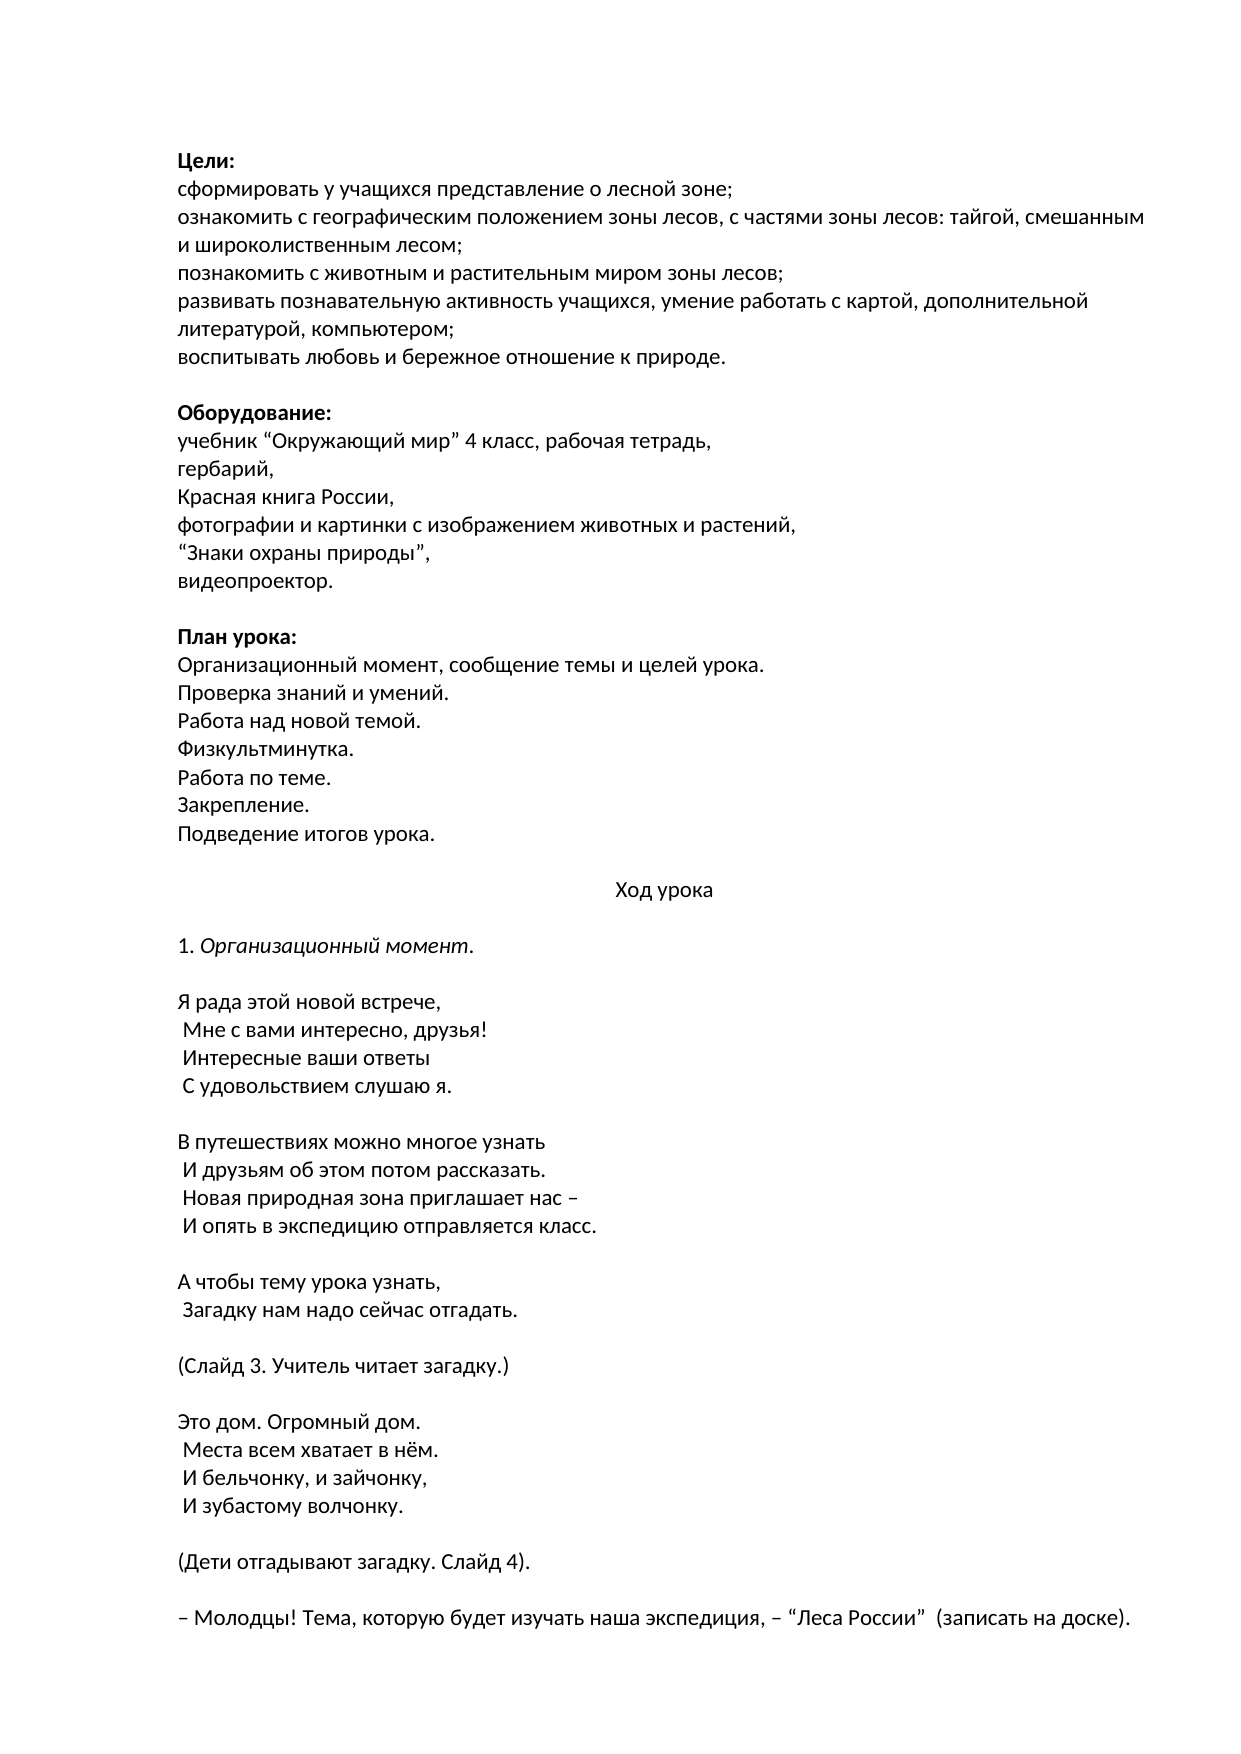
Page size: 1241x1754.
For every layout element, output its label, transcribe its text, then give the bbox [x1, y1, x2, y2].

text (Слайд 3. Учитель читает загадку.) [177, 1351, 1152, 1379]
text познакомить с животным и растительным миром зоны лесов; [177, 258, 1152, 286]
text Оборудование: [177, 398, 1152, 426]
text фотографии и картинки с изображением животных и растений, [177, 510, 1152, 538]
text гербарий, [177, 454, 1152, 482]
text Мне с вами интересно, друзья! [177, 1015, 1152, 1043]
text учебник “Окружающий мир” 4 класс, рабочая тетрадь, [177, 426, 1152, 454]
text Подведение итогов урока. [177, 819, 1152, 847]
text Красная книга России, [177, 482, 1152, 510]
text Работа по теме. [177, 763, 1152, 791]
text развивать познавательную активность учащихся, умение работать с картой, дополнительной литературой, компьютером; [177, 286, 1152, 342]
text “Знаки охраны природы”, [177, 538, 1152, 566]
text Это дом. Огромный дом. [177, 1407, 1152, 1435]
text И опять в экспедицию отправляется класс. [177, 1211, 1152, 1239]
text – Молодцы! Тема, которую будет изучать наша экспедиция, – “Леса России” (записать на доске). [177, 1603, 1152, 1631]
text Закрепление. [177, 791, 1152, 819]
text Новая природная зона приглашает нас – [177, 1183, 1152, 1211]
text Ход урока [177, 875, 1152, 903]
text С удовольствием слушаю я. [177, 1071, 1152, 1099]
text сформировать у учащихся представление о лесной зоне; [177, 174, 1152, 202]
text Загадку нам надо сейчас отгадать. [177, 1295, 1152, 1323]
text Цели: [177, 146, 1152, 174]
text Работа над новой темой. [177, 707, 1152, 734]
text А чтобы тему урока узнать, [177, 1267, 1152, 1295]
text Интересные ваши ответы [177, 1043, 1152, 1071]
text (Дети отгадывают загадку. Слайд 4). [177, 1547, 1152, 1575]
text Физкультминутка. [177, 734, 1152, 763]
text видеопроектор. [177, 566, 1152, 594]
text Проверка знаний и умений. [177, 678, 1152, 707]
text Я рада этой новой встрече, [177, 987, 1152, 1015]
text И бельчонку, и зайчонку, [177, 1463, 1152, 1491]
text Организационный момент, сообщение темы и целей урока. [177, 651, 1152, 678]
text В путешествиях можно многое узнать [177, 1127, 1152, 1155]
text воспитывать любовь и бережное отношение к природе. [177, 342, 1152, 370]
text И зубастому волчонку. [177, 1491, 1152, 1519]
text 1. Организационный момент. [177, 931, 1152, 959]
text План урока: [177, 622, 1152, 651]
text И друзьям об этом потом рассказать. [177, 1155, 1152, 1183]
text ознакомить с географическим положением зоны лесов, с частями зоны лесов: тайгой, смешанным и широколиственным лесом; [177, 202, 1152, 258]
text Места всем хватает в нём. [177, 1435, 1152, 1463]
